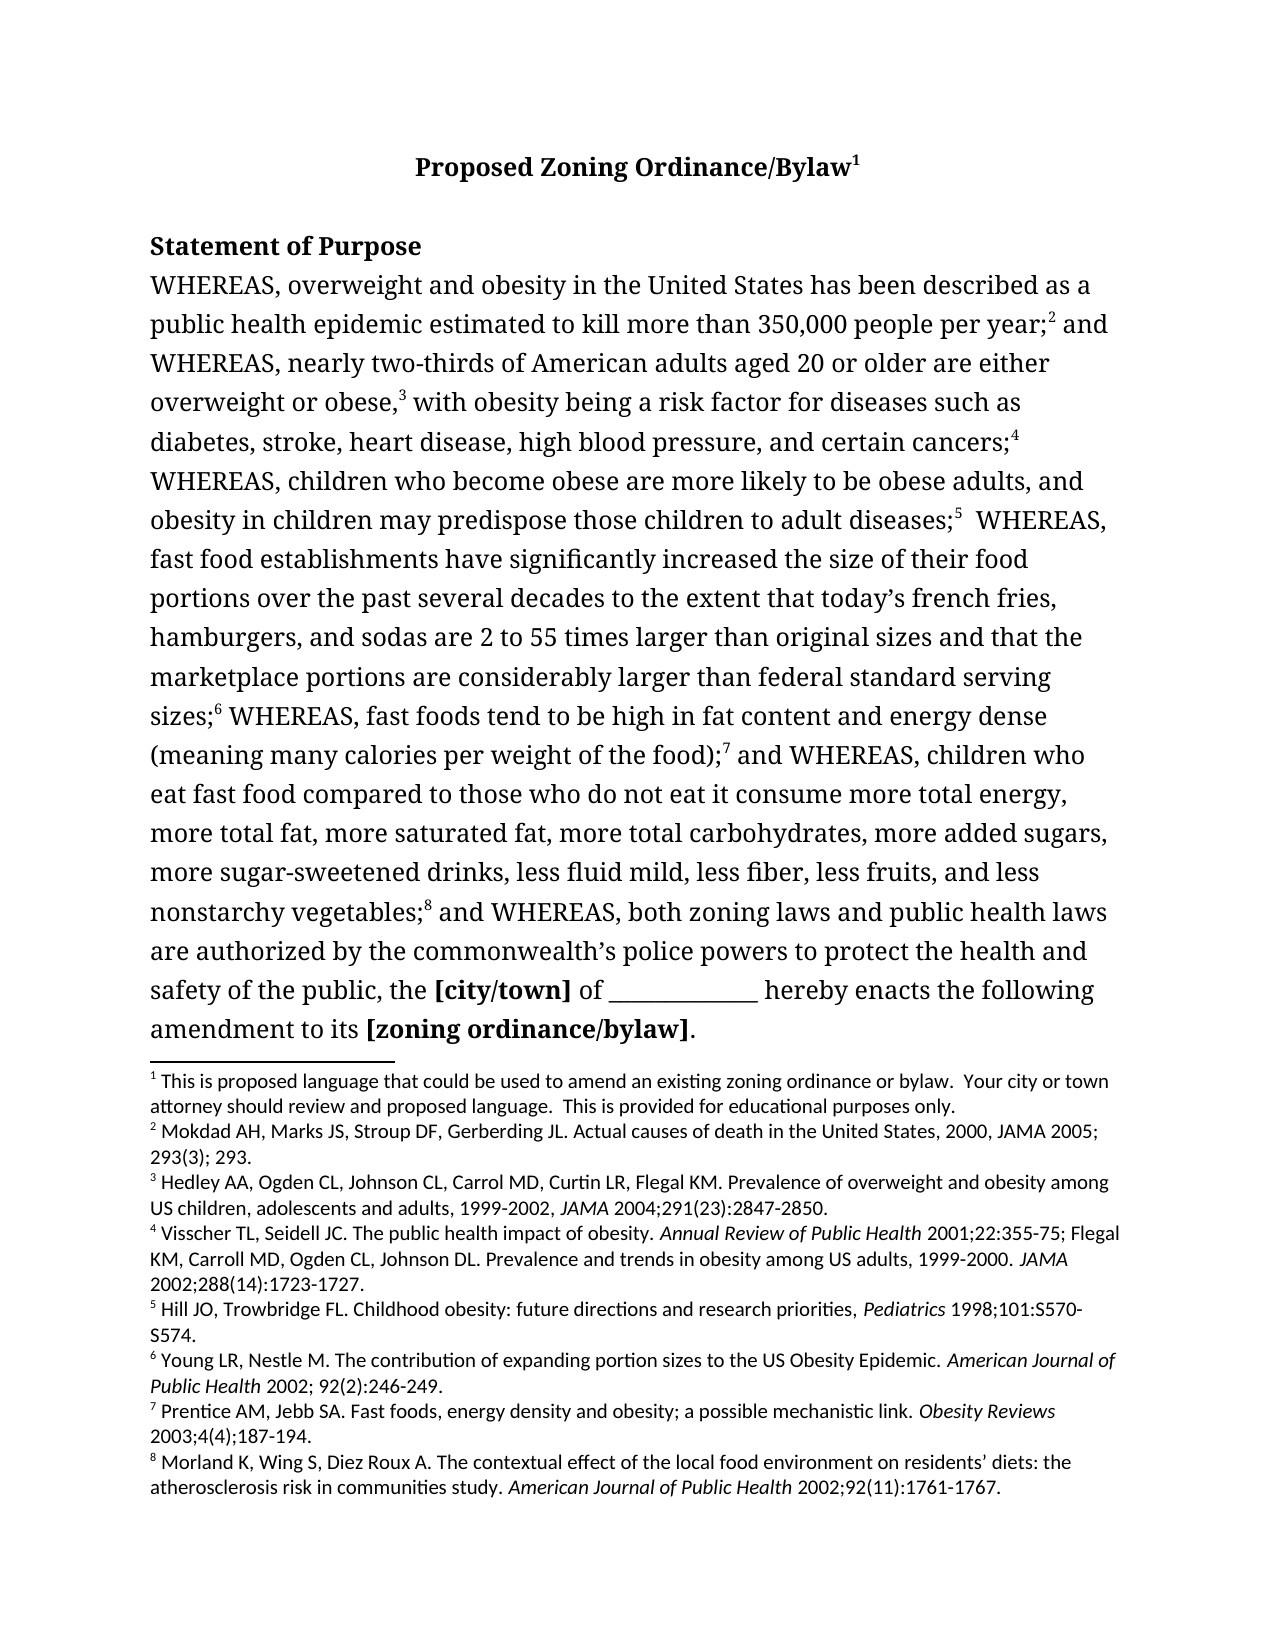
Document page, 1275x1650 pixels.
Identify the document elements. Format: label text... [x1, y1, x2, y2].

text WHEREAS, overweight and obesity in the United States has been described as a public health epidemic estimated to kill more than 350,000 people per year; and WHEREAS, nearly two-thirds of American adults aged 20 or older are either overweight or obese, with obesity being a risk factor for diseases such as diabetes, stroke, heart disease, high blood pressure, and certain cancers; WHEREAS, children who become obese are more likely to be obese adults, and obesity in children may predispose those children to adult diseases; WHEREAS, fast food establishments have significantly increased the size of their food portions over the past several decades to the extent that today’s french fries, hamburgers, and sodas are 2 to 55 times larger than original sizes and that the marketplace portions are considerably larger than federal standard serving sizes; WHEREAS, fast foods tend to be high in fat content and energy dense (meaning many calories per weight of the food); and WHEREAS, children who eat fast food compared to those who do not eat it consume more total energy, more total fat, more saturated fat, more total carbohydrates, more added sugars, more sugar-sweetened drinks, less fluid mild, less fiber, less fruits, and less nonstarchy vegetables; and WHEREAS, both zoning laws and public health laws are authorized by the commonwealth’s police powers to protect the health and safety of the public, the [city/town] of _____________ hereby enacts the following amendment to its [zoning ordinance/bylaw]. [150, 267, 1125, 1046]
text Proposed Zoning Ordinance/Bylaw [150, 150, 1125, 184]
text Statement of Purpose [150, 228, 1125, 262]
